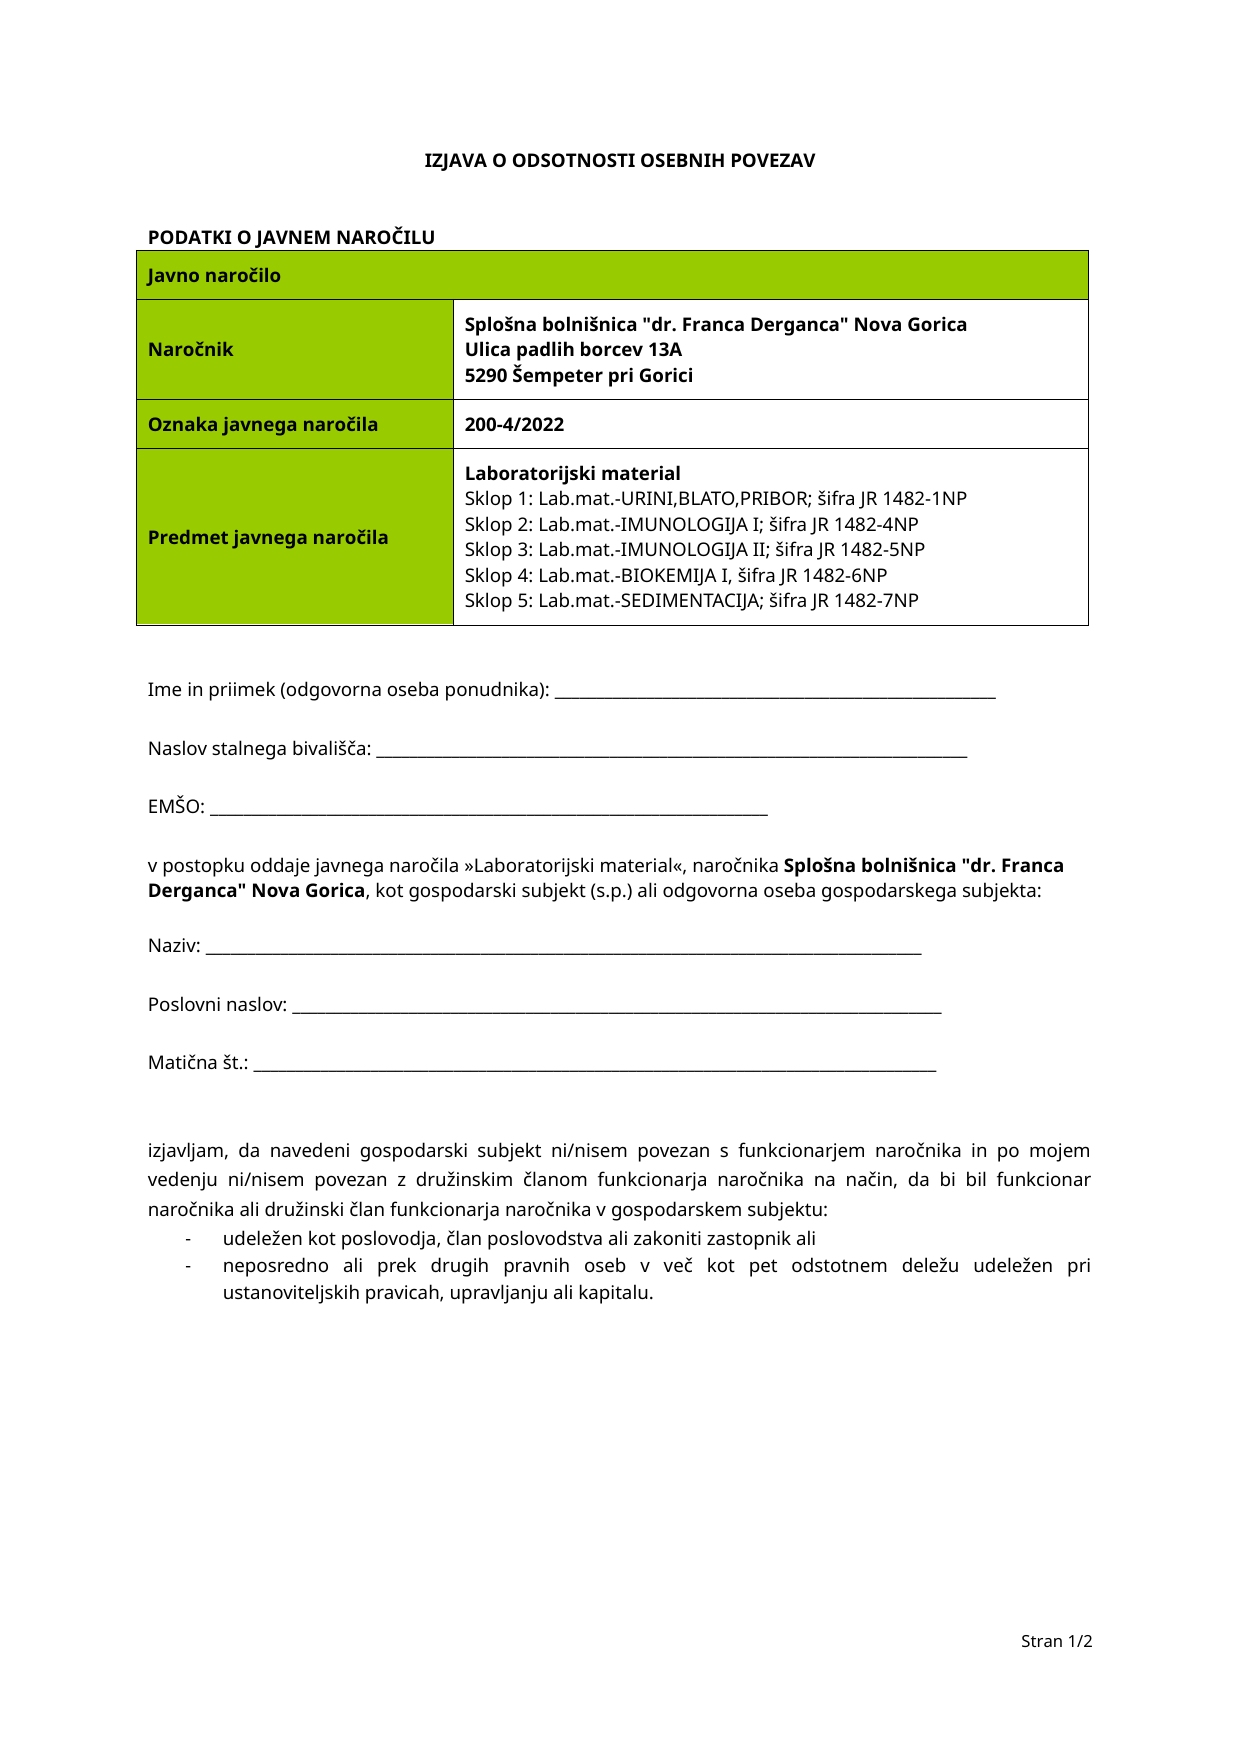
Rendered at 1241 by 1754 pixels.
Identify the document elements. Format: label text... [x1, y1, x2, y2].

text Naziv: ______________________________________________________________________________________ [148, 933, 1092, 958]
table_cell Oznaka javnega naročila [137, 400, 453, 448]
text EMŠO: ___________________________________________________________________ [148, 794, 1092, 819]
table_cell Naročnik [137, 300, 453, 399]
text Poslovni naslov: ______________________________________________________________________________ [148, 991, 1092, 1017]
text PODATKI O JAVNEM NAROČILU [148, 224, 1093, 250]
text Matična št.: __________________________________________________________________________________ [148, 1050, 1092, 1075]
text v postopku oddaje javnega naročila »Laboratorijski material«, naročnika Splošna bolnišnica "dr. Franca Derganca" Nova Gorica, kot gospodarski subjekt (s.p.) ali odgovorna oseba gospodarskega subjekta: [148, 852, 1093, 903]
table_cell Laboratorijski material Sklop 1: Lab.mat.-URINI,BLATO,PRIBOR; šifra JR 1482-1NP Sklop 2: Lab.mat.-IMUNOLOGIJA I; šifra JR 1482-4NP Sklop 3: Lab.mat.-IMUNOLOGIJA II; šifra JR 1482-5NP Sklop 4: Lab.mat.-BIOKEMIJA I, šifra JR 1482-6NP Sklop 5: Lab.mat.-SEDIMENTACIJA; šifra JR 1482-7NP [454, 449, 1088, 624]
table_header Javno naročilo [137, 251, 1088, 299]
text izjavljam, da navedeni gospodarski subjekt ni/nisem povezan s funkcionarjem naročnika in po mojem vedenju ni/nisem povezan z družinskim članom funkcionarja naročnika na način, da bi bil funkcionar naročnika ali družinski član funkcionarja naročnika v gospodarskem subjektu: [148, 1137, 1092, 1222]
text IZJAVA O ODSOTNOSTI OSEBNIH POVEZAV [148, 148, 1093, 173]
text Naslov stalnega bivališča: _______________________________________________________________________ [148, 735, 1092, 761]
table_cell Predmet javnega naročila [137, 449, 453, 624]
list udeležen kot poslovodja, član poslovodstva ali zakoniti zastopnik ali [185, 1225, 1093, 1251]
list neposredno ali prek drugih pravnih oseb v več kot pet odstotnem deležu udeležen pri ustanoviteljskih pravicah, upravljanju ali kapitalu. [185, 1252, 1092, 1305]
table_cell Splošna bolnišnica "dr. Franca Derganca" Nova Gorica Ulica padlih borcev 13A 5290 Šempeter pri Gorici [454, 300, 1088, 399]
table_cell 200-4/2022 [454, 400, 1088, 448]
text Ime in priimek (odgovorna oseba ponudnika): _____________________________________________________ [148, 677, 1092, 702]
